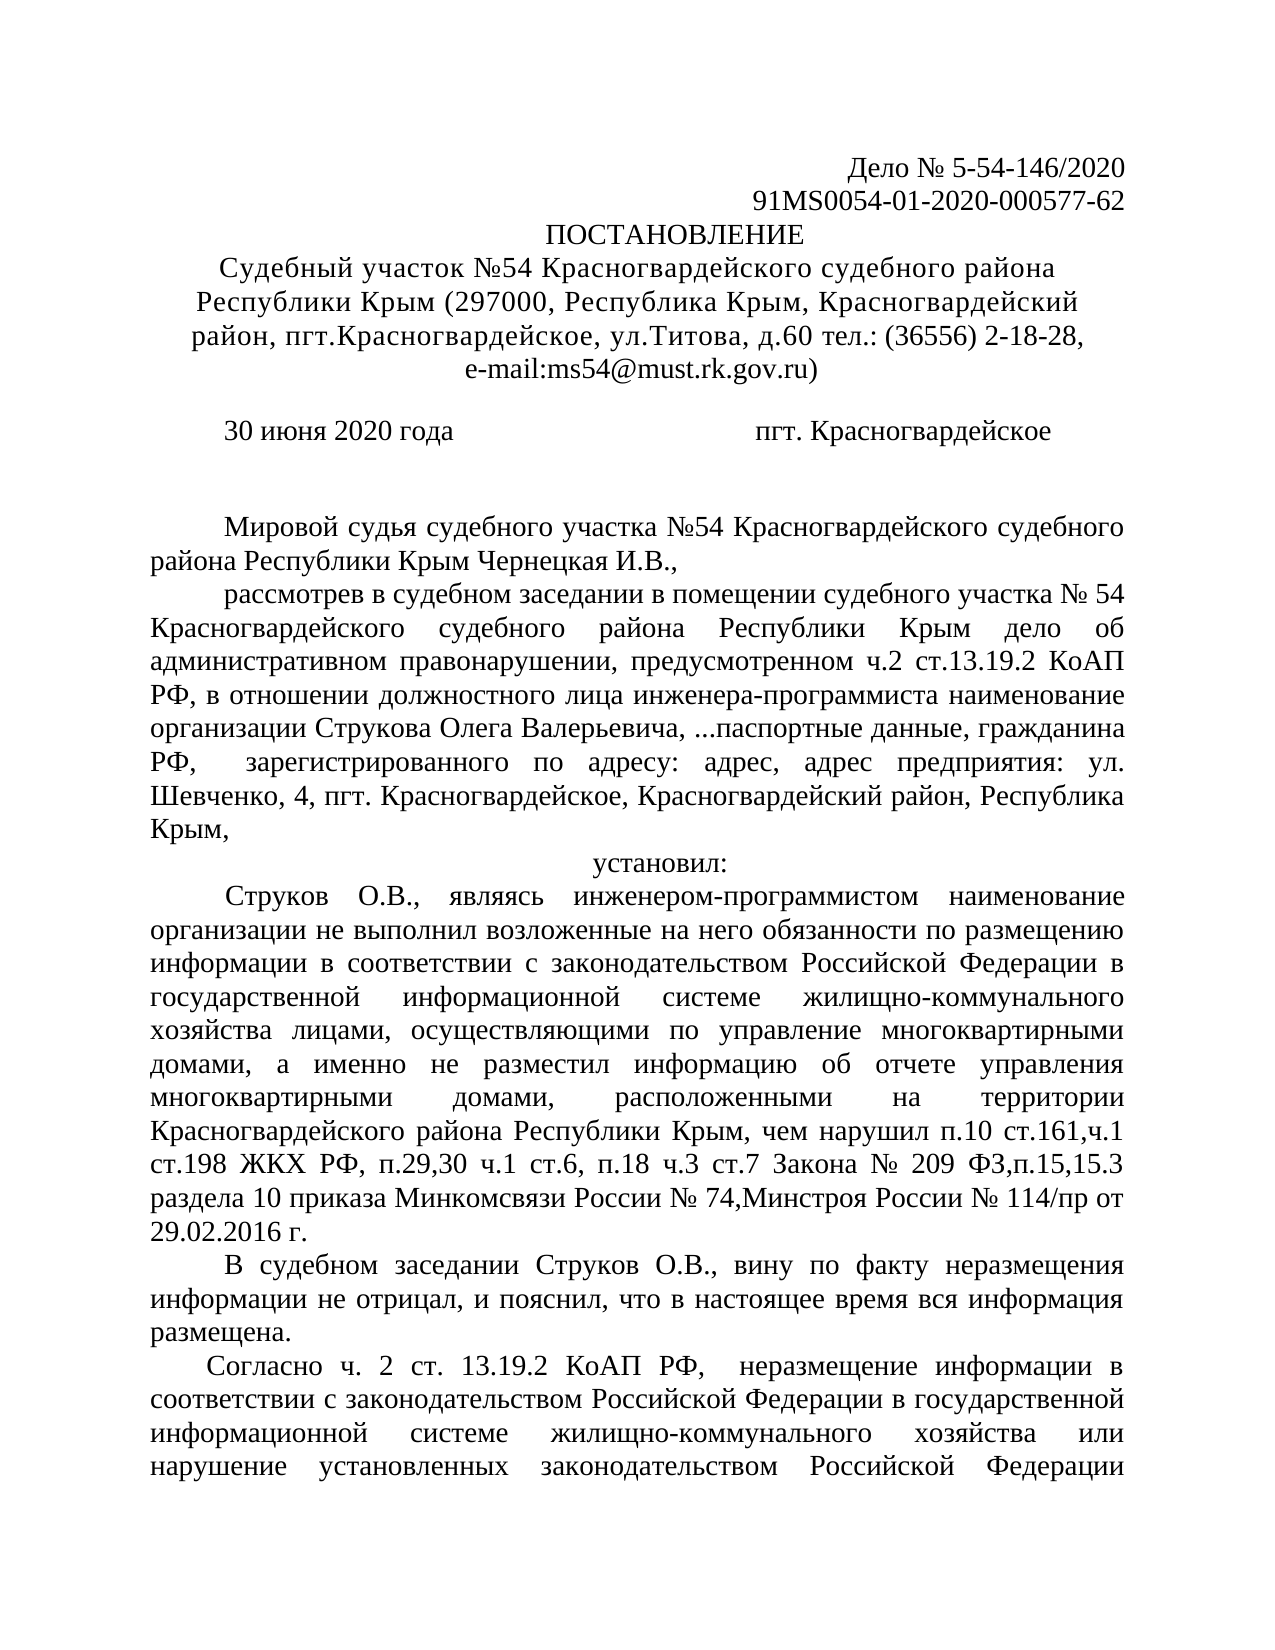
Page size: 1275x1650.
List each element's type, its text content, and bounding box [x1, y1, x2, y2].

text ПОСТАНОВЛЕНИЕ [150, 217, 1125, 251]
text 30 июня 2020 года пгт. Красногвардейское [150, 413, 1125, 447]
text 91МS0054-01-2020-000577-62 [150, 183, 1125, 217]
text Струков О.В., являясь инженером-программистом наименование организации не выполнил возложенные на него обязанности по размещению информации в соответствии с законодательством Российской Федерации в государственной информационной системе жилищно-коммунального хозяйства лицами, осуществляющими по управление многоквартирными домами, а именно не разместил информацию об отчете управления многоквартирными домами, расположенными на территории Красногвардейского района Республики Крым, чем нарушил п.10 ст.161,ч.1 ст.198 ЖКХ РФ, п.29,30 ч.1 ст.6, п.18 ч.3 ст.7 Закона № 209 ФЗ,п.15,15.3 раздела 10 приказа Минкомсвязи России № 74,Минстроя России № 114/пр от 29.02.2016 г. [150, 878, 1125, 1247]
text Судебный участок №54 Красногвардейского судебного района Республики Крым (297000, Республика Крым, Красногвардейский район, пгт.Красногвардейское, ул.Титова, д.60 тел.: (36556) 2-18-28, [150, 251, 1125, 351]
text Мировой судья судебного участка №54 Красногвардейского судебного района Республики Крым Чернецкая И.В., [150, 509, 1125, 576]
text е-mail:ms54@must.rk.gov.ru) [150, 351, 1125, 385]
text рассмотрев в судебном заседании в помещении судебного участка № 54 Красногвардейского судебного района Республики Крым дело об административном правонарушении, предусмотренном ч.2 ст.13.19.2 КоАП РФ, в отношении должностного лица инженера-программиста наименование организации Струкова Олега Валерьевича, ...паспортные данные, гражданина РФ, зарегистрированного по адресу: адрес, адрес предприятия: ул. Шевченко, 4, пгт. Красногвардейское, Красногвардейский район, Республика Крым, [150, 576, 1125, 845]
text Дело № 5-54-146/2020 [150, 150, 1125, 183]
text установил: [592, 845, 1125, 878]
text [150, 1348, 1125, 1482]
text В судебном заседании Струков О.В., вину по факту неразмещения информации не отрицал, и пояснил, что в настоящее время вся информация размещена. [150, 1247, 1125, 1348]
